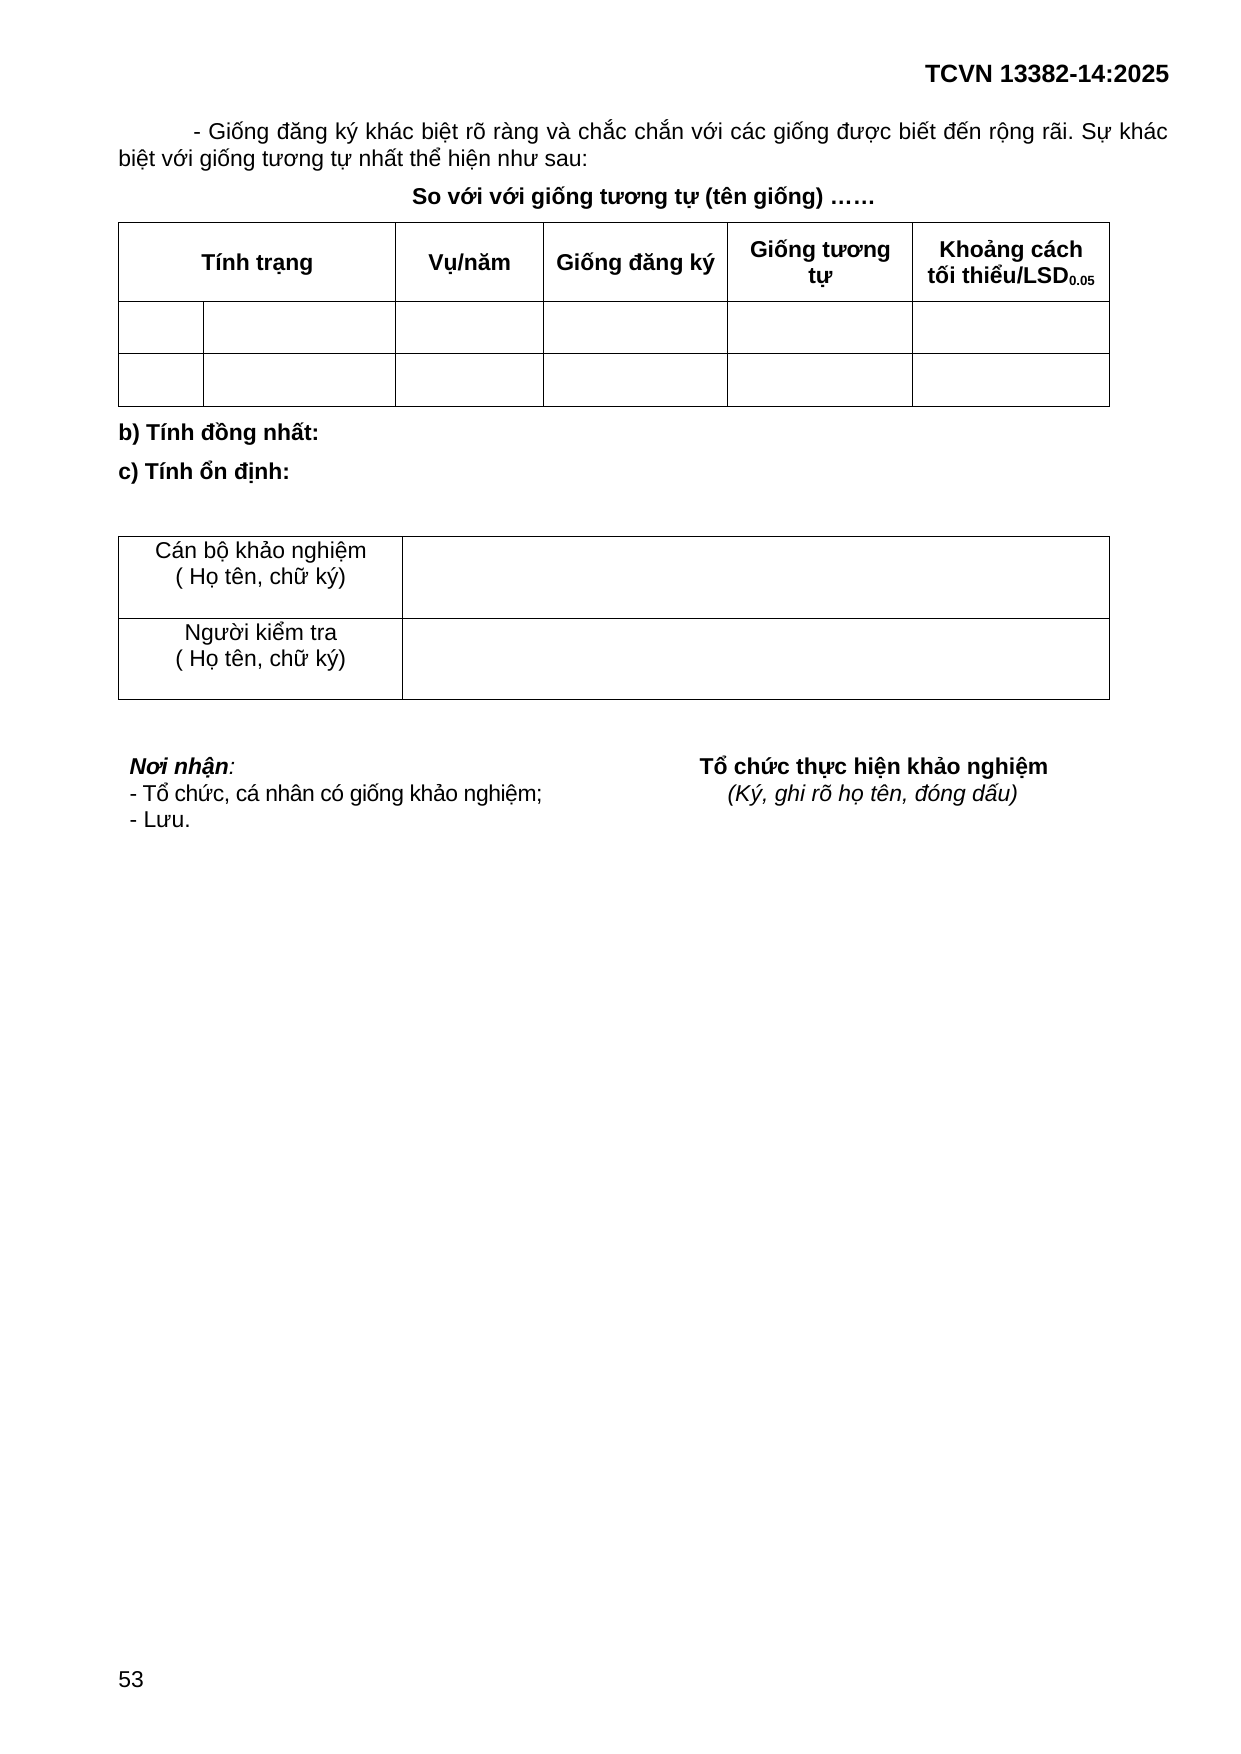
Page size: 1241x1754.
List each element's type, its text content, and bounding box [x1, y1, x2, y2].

table_cell [119, 354, 203, 406]
table_cell [204, 354, 395, 406]
text c) Tính ổn định: [118, 458, 1169, 484]
table_header Tổ chức thực hiện khảo nghiệm (Ký, ghi rõ họ tên, đóng dấu) [626, 753, 1121, 1020]
text So với với giống tương tự (tên giống) …… [118, 183, 1169, 210]
table_cell [403, 619, 1109, 699]
table_header Nơi nhận: - Tổ chức, cá nhân có giống khảo nghiệm; - Lưu. [118, 753, 626, 1020]
table_cell [544, 354, 727, 406]
text b) Tính đồng nhất: [118, 419, 1169, 446]
table_cell Người kiểm tra ( Họ tên, chữ ký) [119, 619, 402, 699]
table_header Tính trạng [119, 223, 395, 301]
table_cell [204, 302, 395, 353]
table_header Giống tương tự [728, 223, 912, 301]
table_cell [544, 302, 727, 353]
table_cell [396, 354, 543, 406]
table_header Giống đăng ký [544, 223, 727, 301]
table_header Khoảng cách tối thiểu/LSD0.05 [913, 223, 1109, 301]
table_cell [728, 354, 912, 406]
table_cell [396, 302, 543, 353]
table_header Vụ/năm [396, 223, 543, 301]
table_header Cán bộ khảo nghiệm ( Họ tên, chữ ký) [119, 537, 402, 618]
text - Giống đăng ký khác biệt rõ ràng và chắc chắn với các giống được biết đến rộng rãi. Sự khác biệt với giống tương tự nhất thể hiện như sau: [118, 118, 1169, 171]
table_cell [913, 354, 1109, 406]
table_cell [913, 302, 1109, 353]
table_cell [119, 302, 203, 353]
table_cell [728, 302, 912, 353]
table_header [403, 537, 1109, 618]
